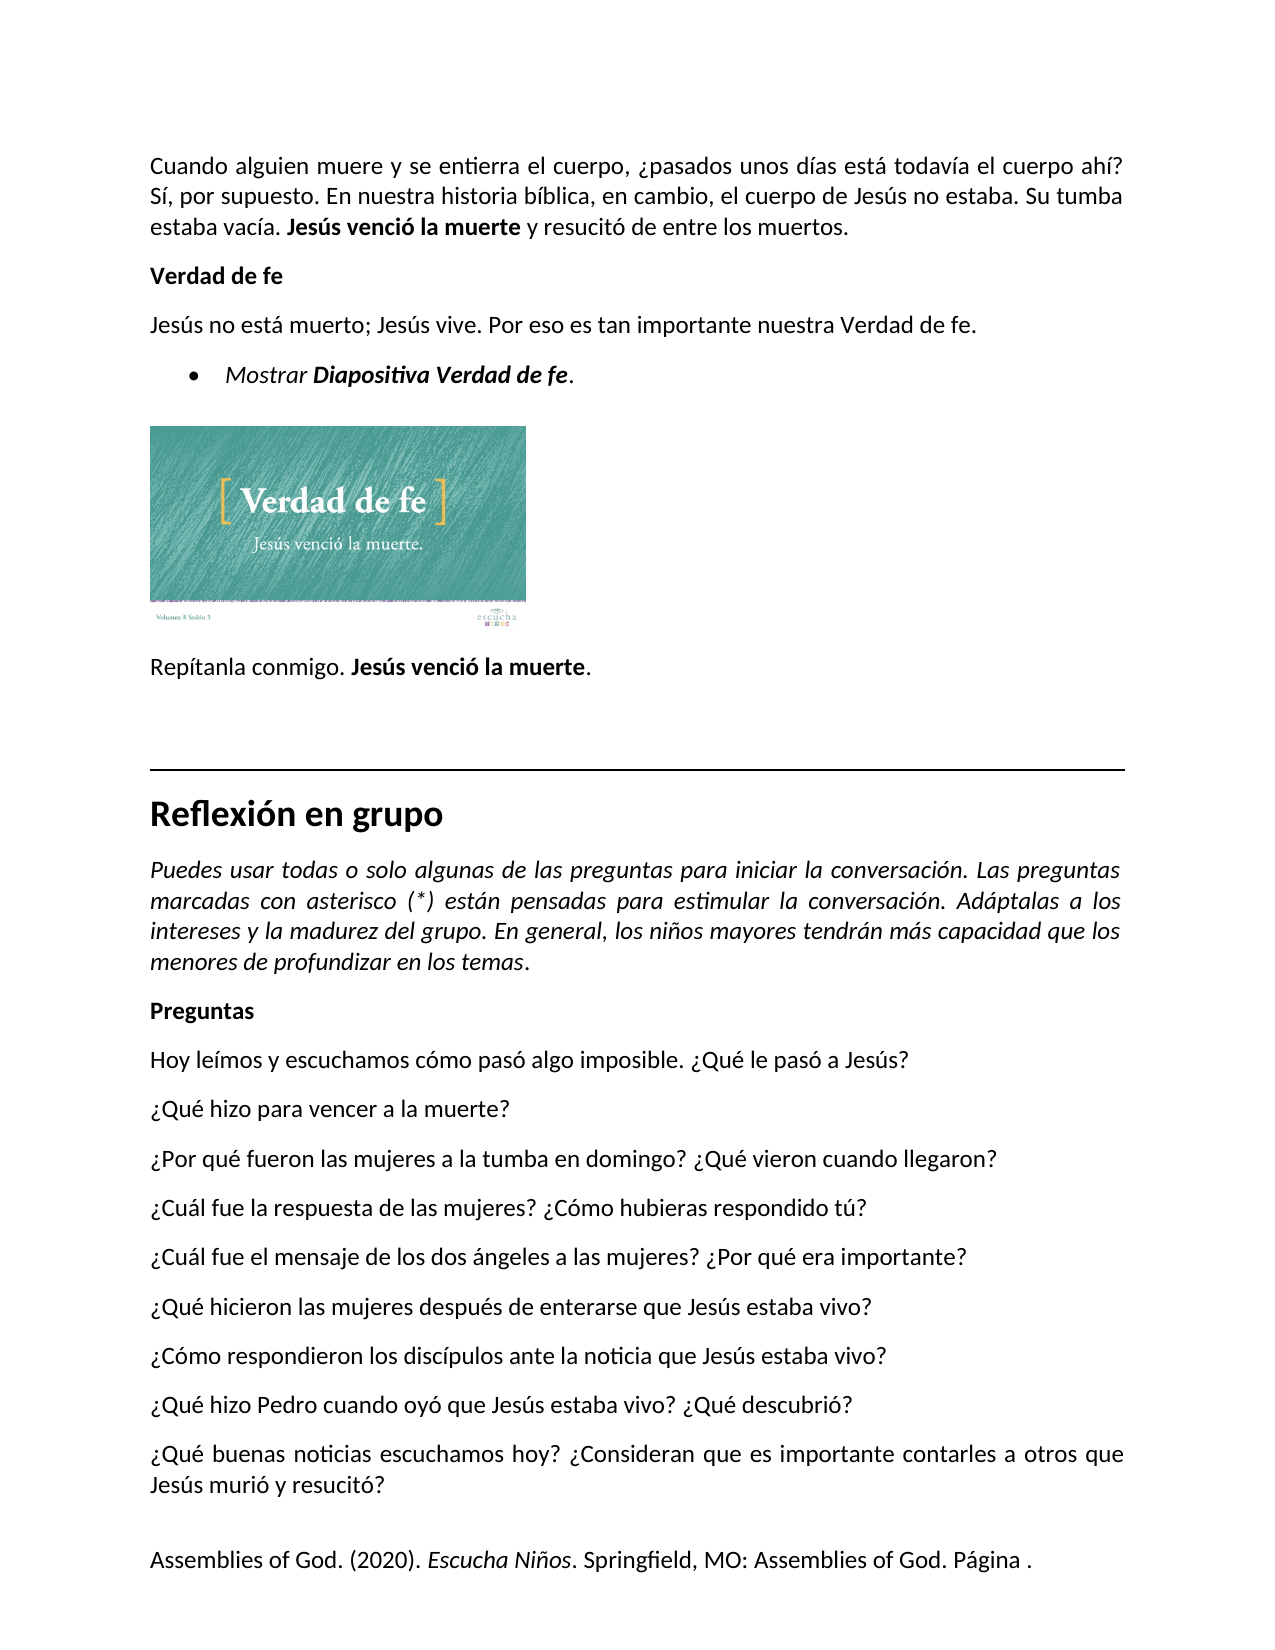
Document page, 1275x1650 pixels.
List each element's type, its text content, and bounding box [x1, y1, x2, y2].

text ¿Qué hicieron las mujeres después de enterarse que Jesús estaba vivo? [150, 1291, 1125, 1321]
text Jesús no está muerto; Jesús vive. Por eso es tan importante nuestra Verdad de fe. [150, 309, 1125, 340]
text ¿Cómo respondieron los discípulos ante la noticia que Jesús estaba vivo? [150, 1340, 1125, 1371]
text ¿Cuál fue la respuesta de las mujeres? ¿Cómo hubieras respondido tú? [150, 1192, 1125, 1223]
text Preguntas [150, 995, 1125, 1026]
text Cuando alguien muere y se entierra el cuerpo, ¿pasados unos días está todavía el cuerpo ahí? Sí, por supuesto. En nuestra historia bíblica, en cambio, el cuerpo de Jesús no estaba. Su tumba estaba vacía. Jesús venció la muerte y resucitó de entre los muertos. [150, 150, 1125, 242]
text ¿Cuál fue el mensaje de los dos ángeles a las mujeres? ¿Por qué era importante? [150, 1241, 1125, 1272]
text Reflexión en grupo [150, 790, 1125, 836]
text Puedes usar todas o solo algunas de las preguntas para iniciar la conversación. Las preguntas marcadas con asterisco (*) están pensadas para estimular la conversación. Adáptalas a los intereses y la madurez del grupo. En general, los niños mayores tendrán más capacidad que los menores de profundizar en los temas. [150, 854, 1125, 976]
text ¿Qué buenas noticias escuchamos hoy? ¿Consideran que es importante contarles a otros que Jesús murió y resucitó? [150, 1438, 1125, 1499]
text ¿Qué hizo Pedro cuando oyó que Jesús estaba vivo? ¿Qué descubrió? [150, 1389, 1125, 1420]
text ¿Por qué fueron las mujeres a la tumba en domingo? ¿Qué vieron cuando llegaron? [150, 1143, 1125, 1173]
text ¿Qué hizo para vencer a la muerte? [150, 1094, 1125, 1124]
text Repítanla conmigo. Jesús venció la muerte. [150, 652, 1125, 682]
text • Mostrar Diapositiva Verdad de fe. [187, 359, 1125, 389]
text Verdad de fe [150, 260, 1125, 291]
picture [150, 426, 526, 633]
text Hoy leímos y escuchamos cómo pasó algo imposible. ¿Qué le pasó a Jesús? [150, 1044, 1125, 1075]
